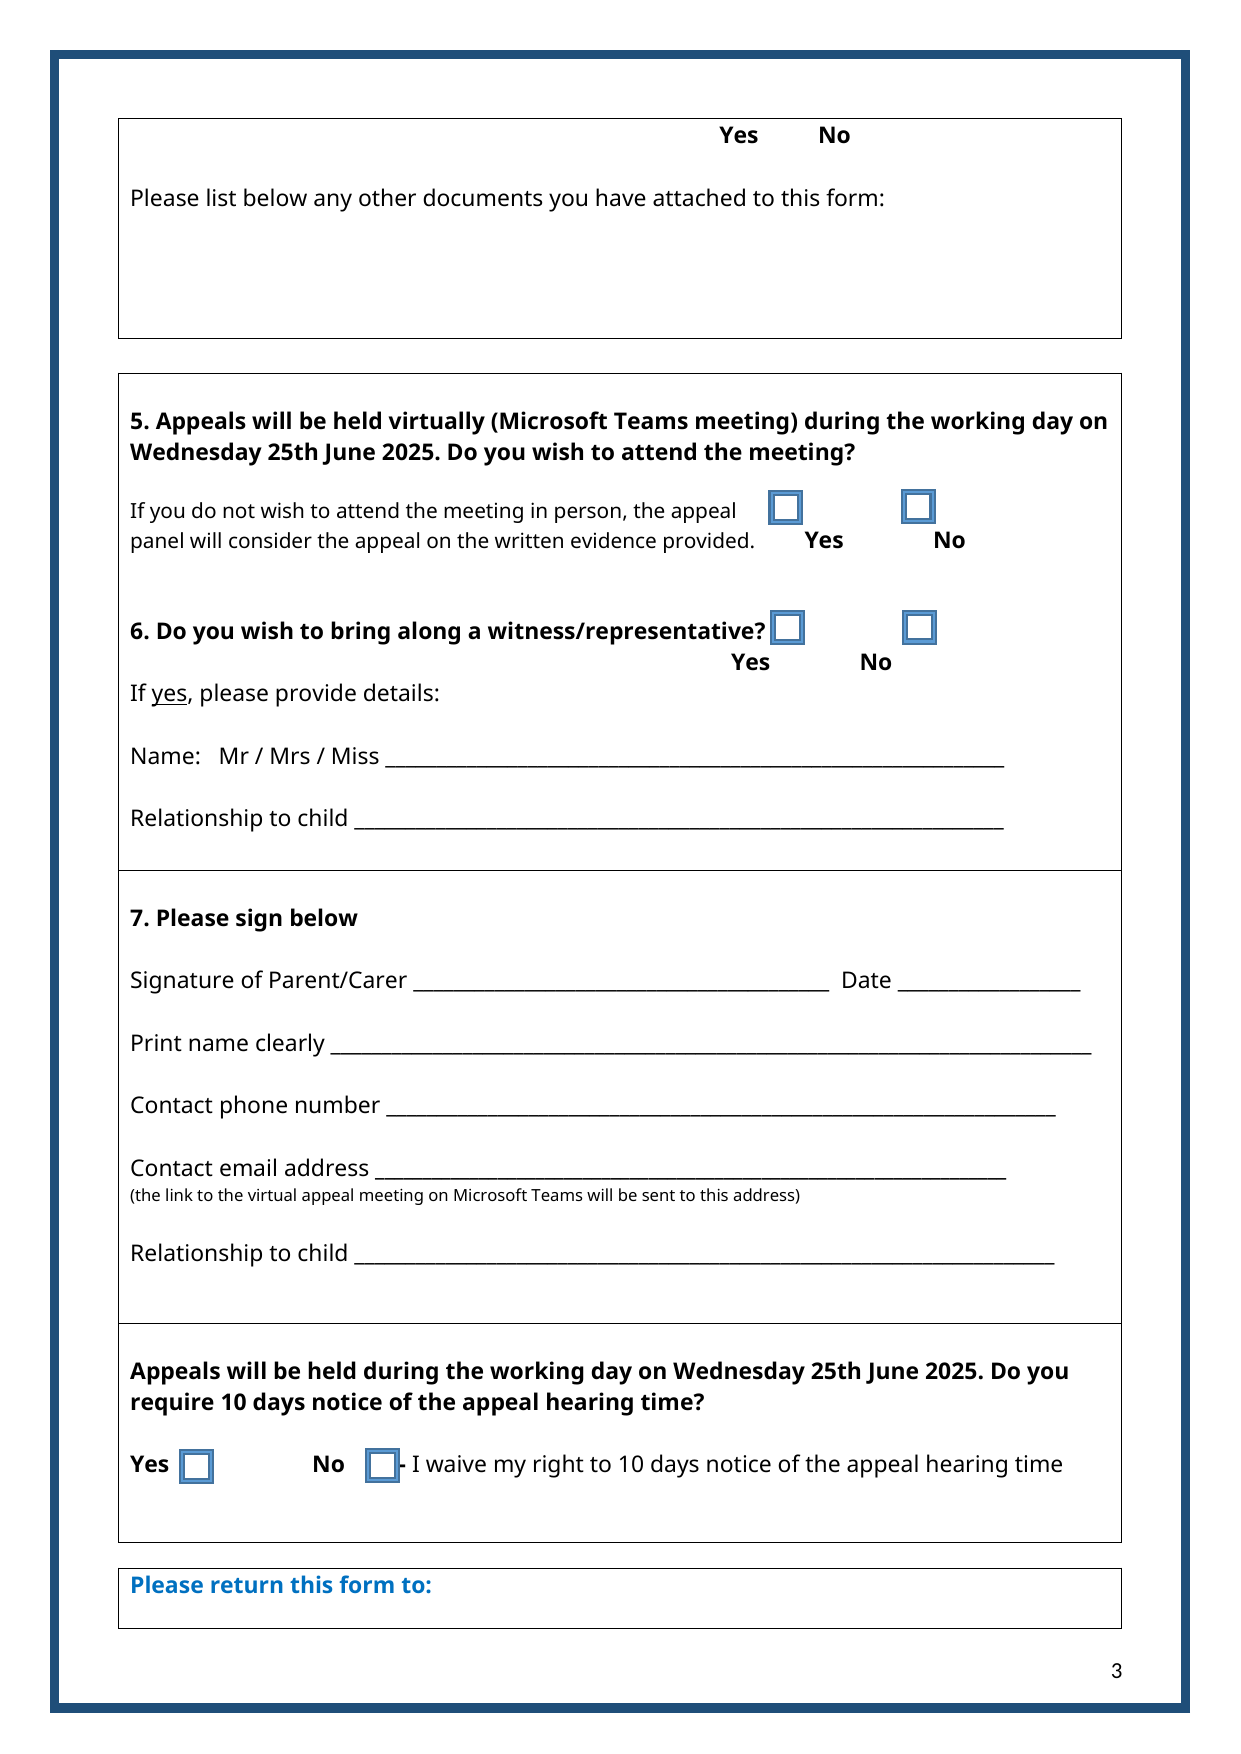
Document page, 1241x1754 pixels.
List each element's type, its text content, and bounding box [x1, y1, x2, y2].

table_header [119, 1569, 1121, 1628]
table_cell 7. Please sign below Signature of Parent/Carer _________________________________________ Date __________________ Print name clearly ___________________________________________________________________________ Contact phone number __________________________________________________________________ Contact email address ___________________________________________________________________ (the link to the virtual appeal meeting on Microsoft Teams will be sent to this address) Relationship to child _____________________________________________________________________ [119, 871, 1121, 1322]
table_cell Appeals will be held during the working day on Wednesday 25th June 2025. Do you require 10 days notice of the appeal hearing time? Yes No - I waive my right to 10 days notice of the appeal hearing time [119, 1324, 1121, 1542]
table_header 5. Appeals will be held virtually (Microsoft Teams meeting) during the working day on Wednesday 25th June 2025. Do you wish to attend the meeting? If you do not wish to attend the meeting in person, the appeal panel will consider the appeal on the written evidence provided. Yes No 6. Do you wish to bring along a witness/representative? Yes No If yes, please provide details: Name: Mr / Mrs / Miss _____________________________________________________________ Relationship to child ________________________________________________________________ [119, 374, 1121, 870]
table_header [119, 119, 1121, 338]
